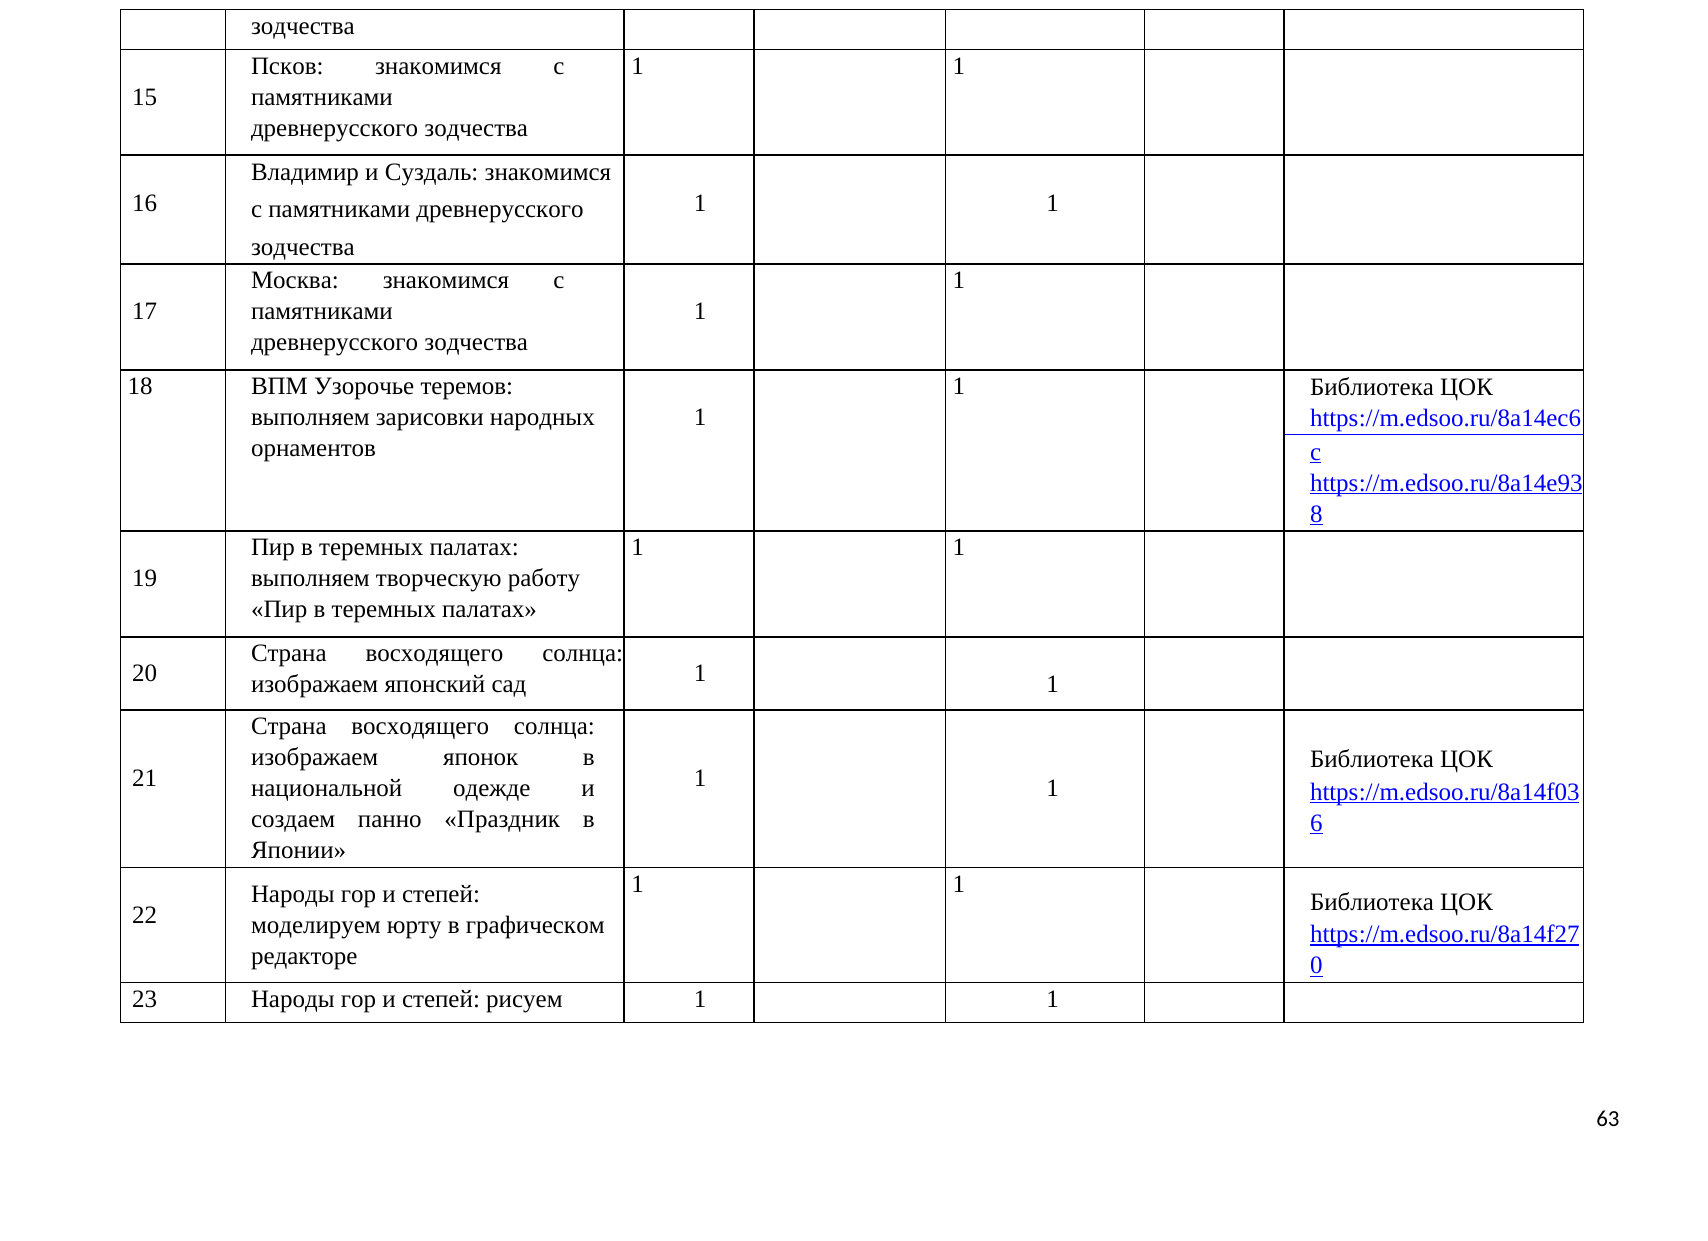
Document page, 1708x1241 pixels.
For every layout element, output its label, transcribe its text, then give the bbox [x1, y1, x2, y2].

table_cell 16 [121, 156, 225, 263]
table_cell 1 [625, 50, 753, 154]
table_cell Библиотека ЦОК https://m.edsoo.ru/8a14ec6 [1285, 371, 1583, 434]
table_cell [1145, 638, 1283, 709]
table_cell [755, 265, 945, 369]
table_header зодчества [226, 10, 623, 49]
table_cell Москва: знакомимся с памятниками древнерусского зодчества [226, 265, 623, 369]
table_cell 1 [946, 983, 1144, 1022]
table_cell Народы гор и степей: моделируем юрту в графическом редакторе [226, 868, 623, 982]
table_cell 20 [121, 638, 225, 709]
table_cell 1 [946, 50, 1144, 154]
table_cell [755, 868, 945, 982]
table_header [946, 10, 1144, 49]
table_cell ВПМ Узорочье теремов: выполняем зарисовки народных орнаментов [226, 371, 623, 530]
table_cell 18 [121, 371, 225, 530]
table_cell [755, 50, 945, 154]
table_cell Библиотека ЦОК https://m.edsoo.ru/8a14f03 6 [1285, 711, 1583, 867]
table_cell [1145, 156, 1283, 263]
table_cell Владимир и Суздаль: знакомимся с памятниками древнерусского зодчества [226, 156, 623, 263]
table_header [755, 10, 945, 49]
table_header [625, 10, 753, 49]
table_cell [1145, 983, 1283, 1022]
table_cell 1 [946, 532, 1144, 636]
table_cell 1 [946, 868, 1144, 982]
table_cell [755, 638, 945, 709]
table_header [1285, 10, 1583, 49]
table_cell 1 [625, 156, 753, 263]
table_cell 1 [625, 638, 753, 709]
table_cell [1285, 983, 1583, 1022]
table_cell [1145, 532, 1283, 636]
table_cell 1 [946, 638, 1144, 709]
table_cell 1 [946, 371, 1144, 530]
table_cell [1145, 711, 1283, 867]
table_cell [755, 371, 945, 530]
table_cell 23 [121, 983, 225, 1022]
table_header [1145, 10, 1283, 49]
table_cell Библиотека ЦОК https://m.edsoo.ru/8a14f27 0 [1285, 868, 1583, 982]
table_cell 1 [625, 711, 753, 867]
table_cell [1145, 50, 1283, 154]
table_cell c https://m.edsoo.ru/8a14e93 8 [1285, 435, 1583, 530]
table_cell [1145, 265, 1283, 369]
table_cell 1 [625, 265, 753, 369]
table_cell [755, 156, 945, 263]
table_cell 1 [946, 711, 1144, 867]
table_cell 15 [121, 50, 225, 154]
table_cell [1285, 638, 1583, 709]
table_cell [1285, 50, 1583, 154]
table_cell 17 [121, 265, 225, 369]
table_cell 1 [946, 265, 1144, 369]
table_cell 21 [121, 711, 225, 867]
table_cell Пир в теремных палатах: выполняем творческую работу «Пир в теремных палатах» [226, 532, 623, 636]
table_cell Псков: знакомимся с памятниками древнерусского зодчества [226, 50, 623, 154]
table_cell [1285, 532, 1583, 636]
table_cell Страна восходящего солнца: изображаем японский сад [226, 638, 623, 709]
table_header [121, 10, 225, 49]
table_cell 1 [625, 983, 753, 1022]
table_cell [1285, 156, 1583, 263]
table_cell [1285, 265, 1583, 369]
table_cell [1145, 868, 1283, 982]
table_cell [755, 532, 945, 636]
table_cell 19 [121, 532, 225, 636]
table_cell Страна восходящего солнца: изображаем японок в национальной одежде и создаем панно «Праздник в Японии» [226, 711, 623, 867]
table_cell Народы гор и степей: рисуем [226, 983, 623, 1022]
table_cell [1145, 371, 1283, 530]
table_cell 1 [625, 371, 753, 530]
table_cell 1 [625, 532, 753, 636]
table_cell [755, 711, 945, 867]
table_cell 22 [121, 868, 225, 982]
table_cell [755, 983, 945, 1022]
table_cell 1 [625, 868, 753, 982]
table_cell 1 [946, 156, 1144, 263]
